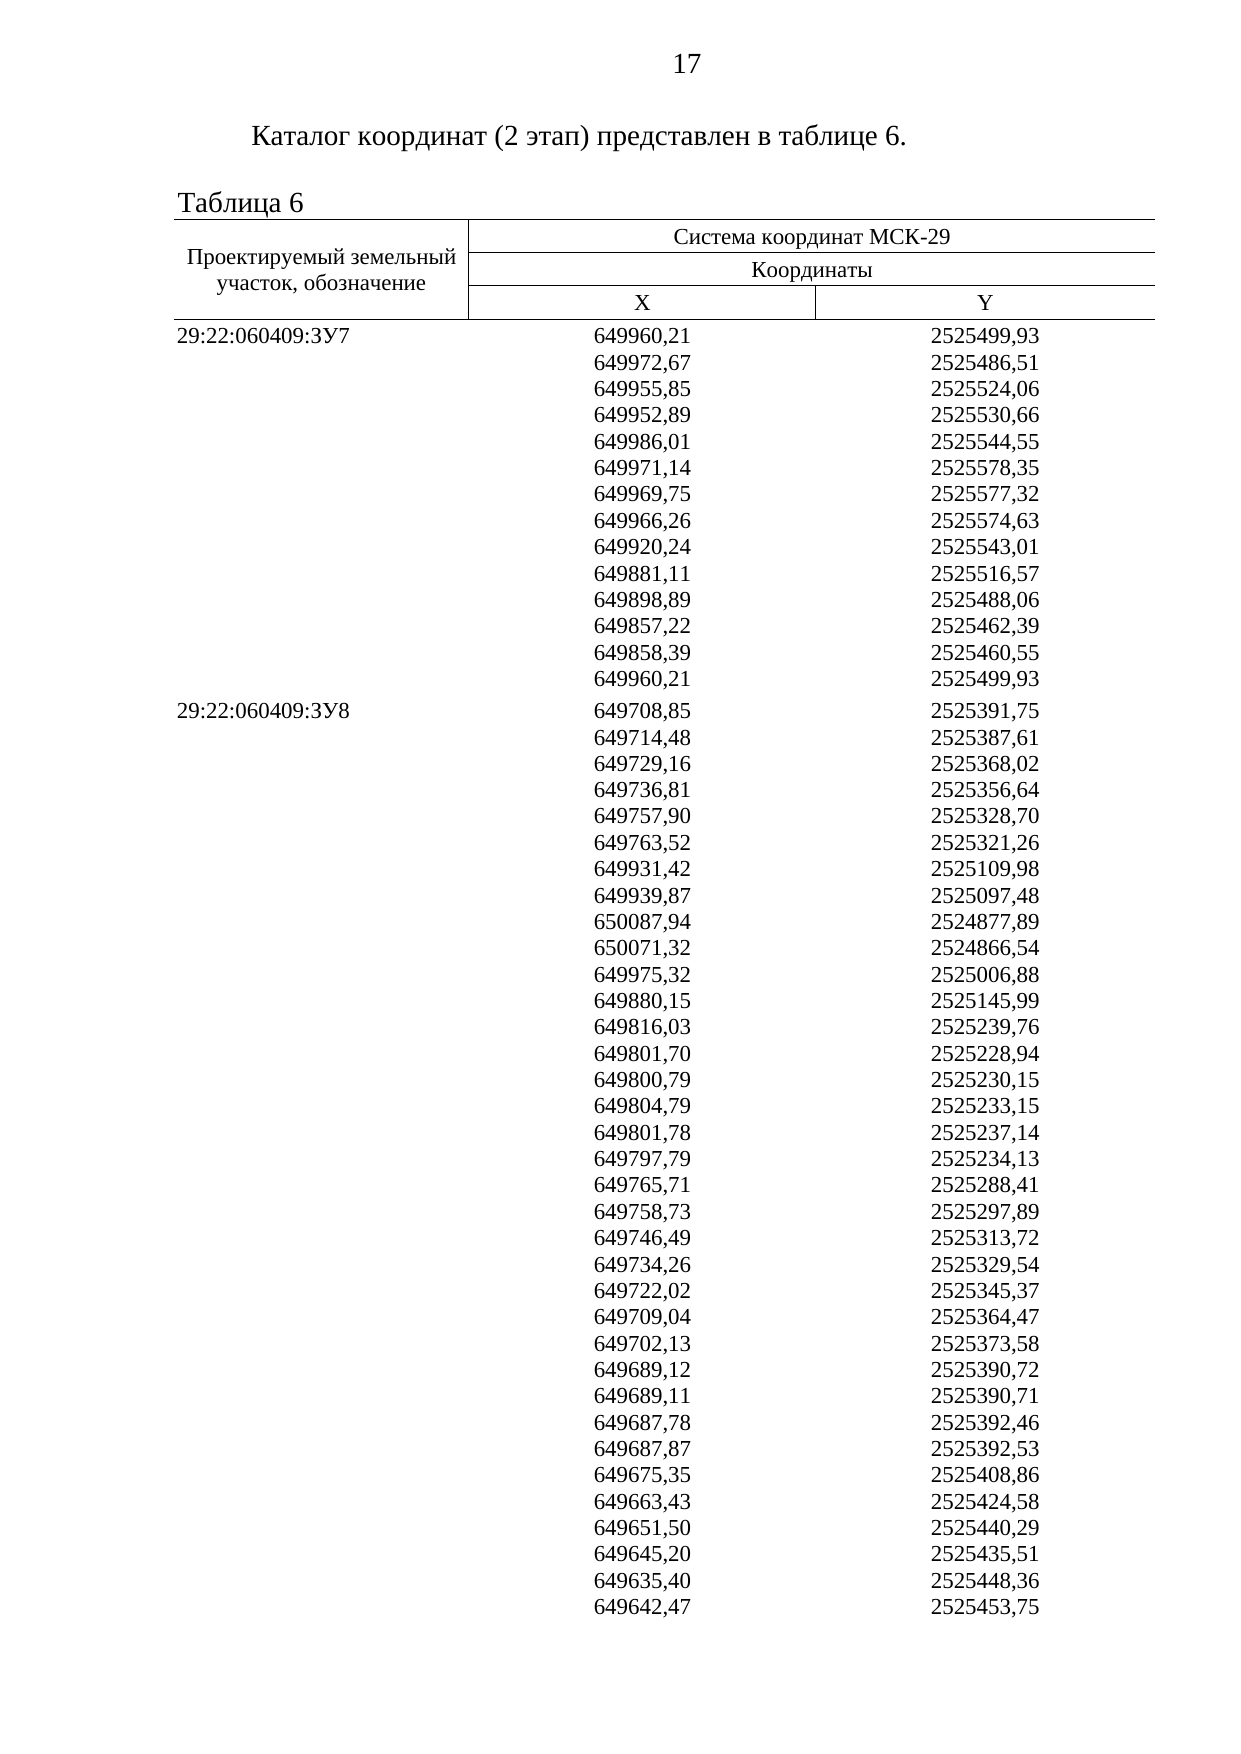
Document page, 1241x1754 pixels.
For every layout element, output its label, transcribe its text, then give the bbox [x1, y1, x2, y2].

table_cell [815, 694, 1155, 1622]
table_cell 649960,21 649972,67 649955,85 649952,89 649986,01 649971,14 649969,75 649966,26 649920,24 649881,11 649898,89 649857,22 649858,39 649960,21 [469, 320, 815, 694]
table_cell 2525499,93 2525486,51 2525524,06 2525530,66 2525544,55 2525578,35 2525577,32 2525574,63 2525543,01 2525516,57 2525488,06 2525462,39 2525460,55 2525499,93 [815, 320, 1155, 694]
table_cell 29:22:060409:ЗУ8 [174, 694, 469, 1622]
table_cell 29:22:060409:ЗУ7 [174, 320, 469, 694]
table_cell Координаты [469, 253, 1155, 285]
text Таблица 6 [177, 185, 1181, 219]
text Каталог координат (2 этап) представлен в таблице 6. [177, 118, 1181, 152]
table_header Проектируемый земельный участок, обозначение [174, 220, 468, 318]
table_cell Y [816, 286, 1155, 318]
table_cell X [469, 286, 815, 318]
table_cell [469, 694, 815, 1622]
table_header Система координат МСК-29 [469, 220, 1155, 252]
